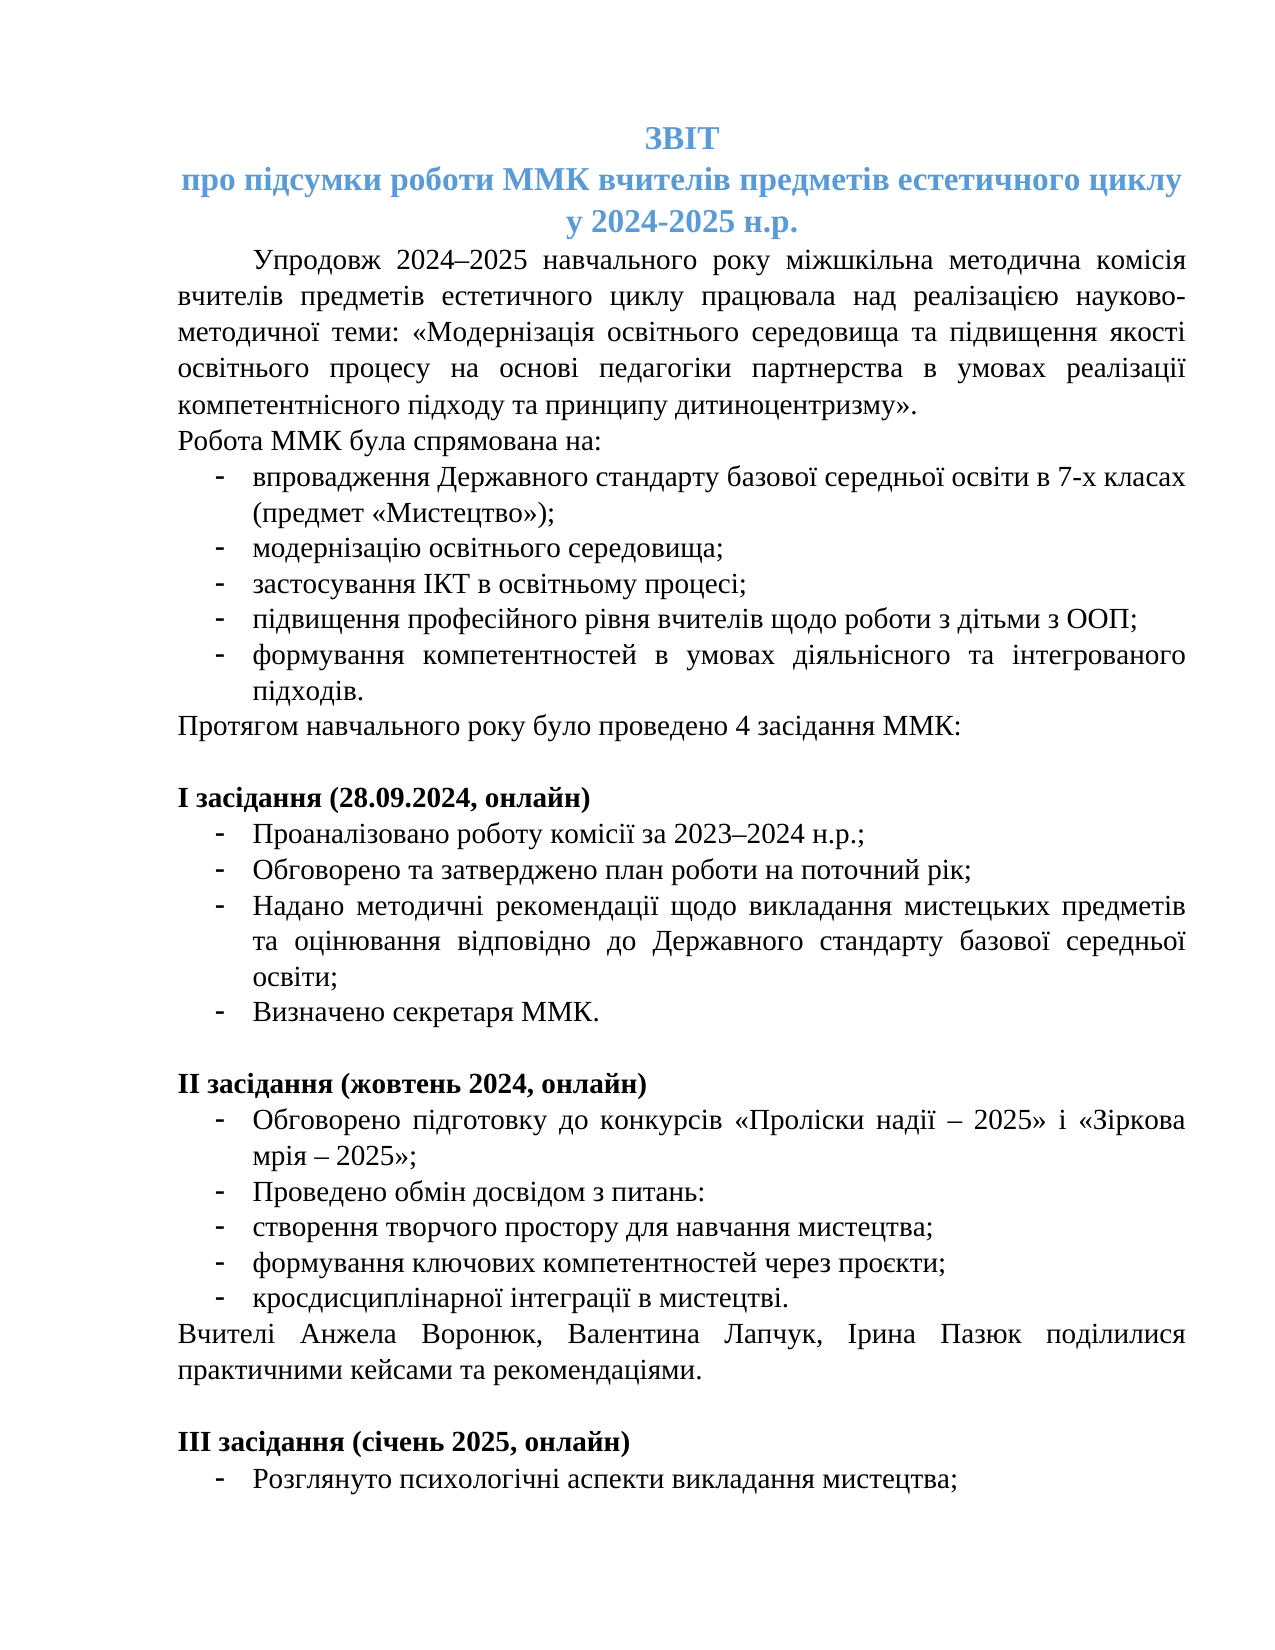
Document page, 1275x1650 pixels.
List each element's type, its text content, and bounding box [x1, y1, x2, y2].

list кросдисциплінарної інтеграції в мистецтві. [215, 1281, 1186, 1314]
text Вчителі Анжела Воронюк, Валентина Лапчук, Ірина Пазюк поділилися практичними кейсами та рекомендаціями. [177, 1316, 1186, 1386]
list формування ключових компетентностей через проєкти; [215, 1245, 1186, 1278]
list Розглянуто психологічні аспекти викладання мистецтва; [215, 1461, 1186, 1494]
list впровадження Державного стандарту базової середньої освіти в 7-х класах (предмет «Мистецтво»); [215, 459, 1186, 528]
list Проаналізовано роботу комісії за 2023–2024 н.р.; [215, 817, 1186, 850]
text І засідання (28.09.2024, онлайн) [177, 781, 1186, 814]
text ІІ засідання (жовтень 2024, онлайн) [177, 1066, 1186, 1100]
list створення творчого простору для навчання мистецтва; [215, 1209, 1186, 1243]
list Проведено обмін досвідом з питань: [215, 1174, 1186, 1207]
list Визначено секретаря ММК. [215, 994, 1186, 1028]
text про підсумки роботи ММК вчителів предметів естетичного циклу [177, 159, 1186, 198]
text Робота ММК була спрямована на: [177, 423, 1186, 456]
list застосування ІКТ в освітньому процесі; [215, 566, 1186, 599]
list Обговорено підготовку до конкурсів «Проліски надії – 2025» і «Зіркова мрія – 2025»; [215, 1102, 1186, 1172]
list формування компетентностей в умовах діяльнісного та інтегрованого підходів. [215, 637, 1186, 706]
text Протягом навчального року було проведено 4 засідання ММК: [177, 708, 1186, 742]
list підвищення професійного рівня вчителів щодо роботи з дітьми з ООП; [215, 601, 1186, 635]
list Обговорено та затверджено план роботи на поточний рік; [215, 852, 1186, 886]
list Надано методичні рекомендації щодо викладання мистецьких предметів та оцінювання відповідно до Державного стандарту базової середньої освіти; [215, 888, 1186, 993]
list модернізацію освітнього середовища; [215, 530, 1186, 564]
text ЗВІТ [177, 118, 1186, 156]
text ІІІ засідання (січень 2025, онлайн) [177, 1424, 1186, 1458]
text Упродовж 2024–2025 навчального року міжшкільна методична комісія вчителів предметів естетичного циклу працювала над реалізацією науково-методичної теми: «Модернізація освітнього середовища та підвищення якості освітнього процесу на основі педагогіки партнерства в умовах реалізації компетентнісного підходу та принципу дитиноцентризму». [177, 242, 1186, 420]
text у 2024-2025 н.р. [177, 201, 1186, 239]
